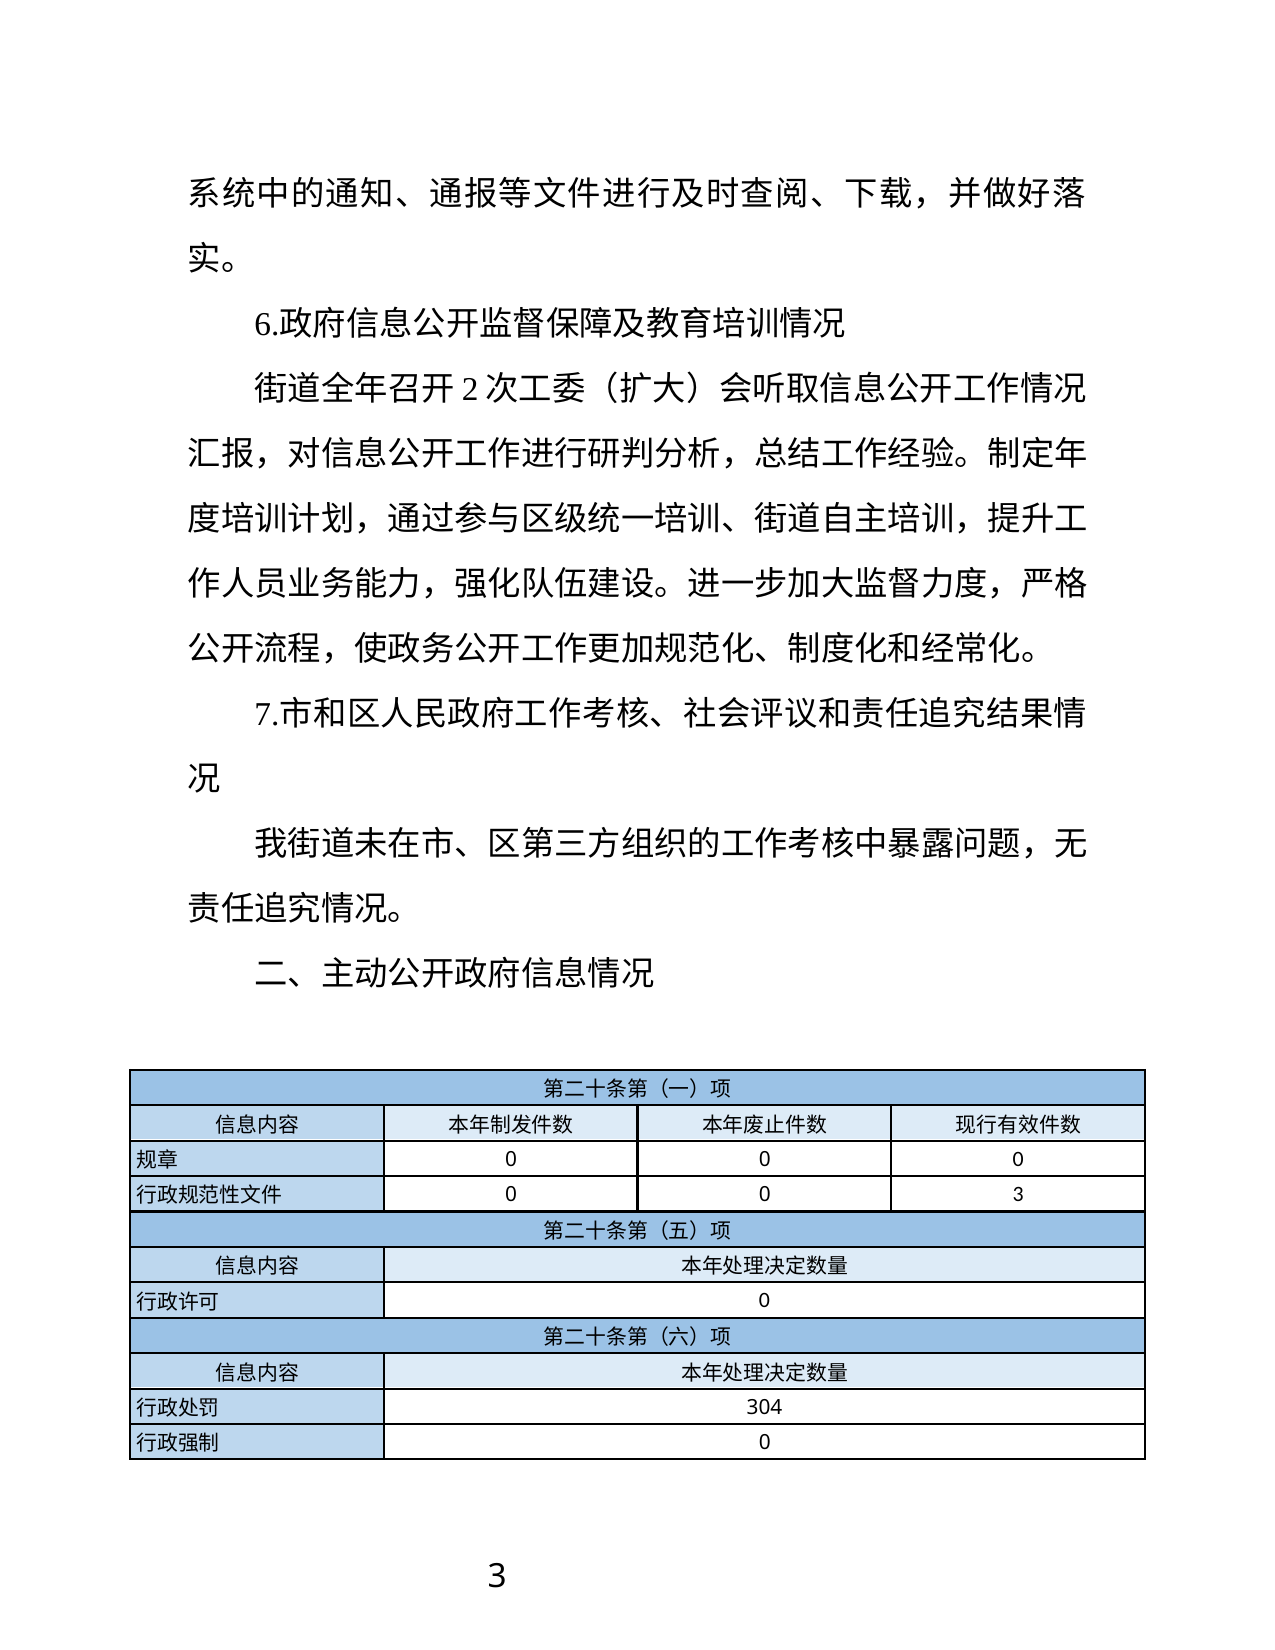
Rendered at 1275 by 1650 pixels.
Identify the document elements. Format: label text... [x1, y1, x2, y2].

table_cell 本年制发件数 [385, 1106, 636, 1139]
table_cell 行政许可 [131, 1283, 383, 1317]
table_cell 第二十条第（六）项 [131, 1319, 1144, 1352]
table_cell 0 [385, 1283, 1144, 1317]
table_cell 本年处理决定数量 [385, 1248, 1144, 1281]
table_cell 行政处罚 [131, 1390, 383, 1423]
list 主动公开政府信息情况 [187, 939, 1087, 1004]
table_cell 信息内容 [131, 1106, 383, 1139]
list 我街道未在市、区第三方组织的工作考核中暴露问题，无责任追究情况。 [187, 809, 1087, 939]
list 6.政府信息公开监督保障及教育培训情况 [187, 289, 1087, 354]
table_cell 现行有效件数 [892, 1106, 1144, 1139]
table_cell 0 [639, 1177, 890, 1210]
table_cell 0 [892, 1142, 1144, 1175]
table_cell 本年处理决定数量 [385, 1354, 1144, 1387]
table_cell 信息内容 [131, 1248, 383, 1281]
table_cell 0 [385, 1177, 636, 1210]
table_cell 本年废止件数 [639, 1106, 890, 1139]
table_cell 行政规范性文件 [131, 1177, 383, 1210]
table_cell 3 [892, 1177, 1144, 1210]
table_cell 信息内容 [131, 1354, 383, 1387]
table_cell 0 [385, 1425, 1144, 1458]
list 街道全年召开2次工委（扩大）会听取信息公开工作情况汇报，对信息公开工作进行研判分析，总结工作经验。制定年度培训计划，通过参与区级统一培训、街道自主培训，提升工作人员业务能力，强化队伍建设。进一步加大监督力度，严格公开流程，使政务公开工作更加规范化、制度化和经常化。 [187, 354, 1087, 679]
table_cell 行政强制 [131, 1425, 383, 1458]
table_header 第二十条第（一）项 [131, 1071, 1144, 1104]
table_cell 0 [639, 1142, 890, 1175]
table_cell 0 [385, 1142, 636, 1175]
table_cell 规章 [131, 1142, 383, 1175]
table_cell 304 [385, 1390, 1144, 1423]
list 7.市和区人民政府工作考核、社会评议和责任追究结果情况 [187, 679, 1087, 809]
table_cell 第二十条第（五）项 [131, 1213, 1144, 1246]
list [187, 159, 1087, 289]
